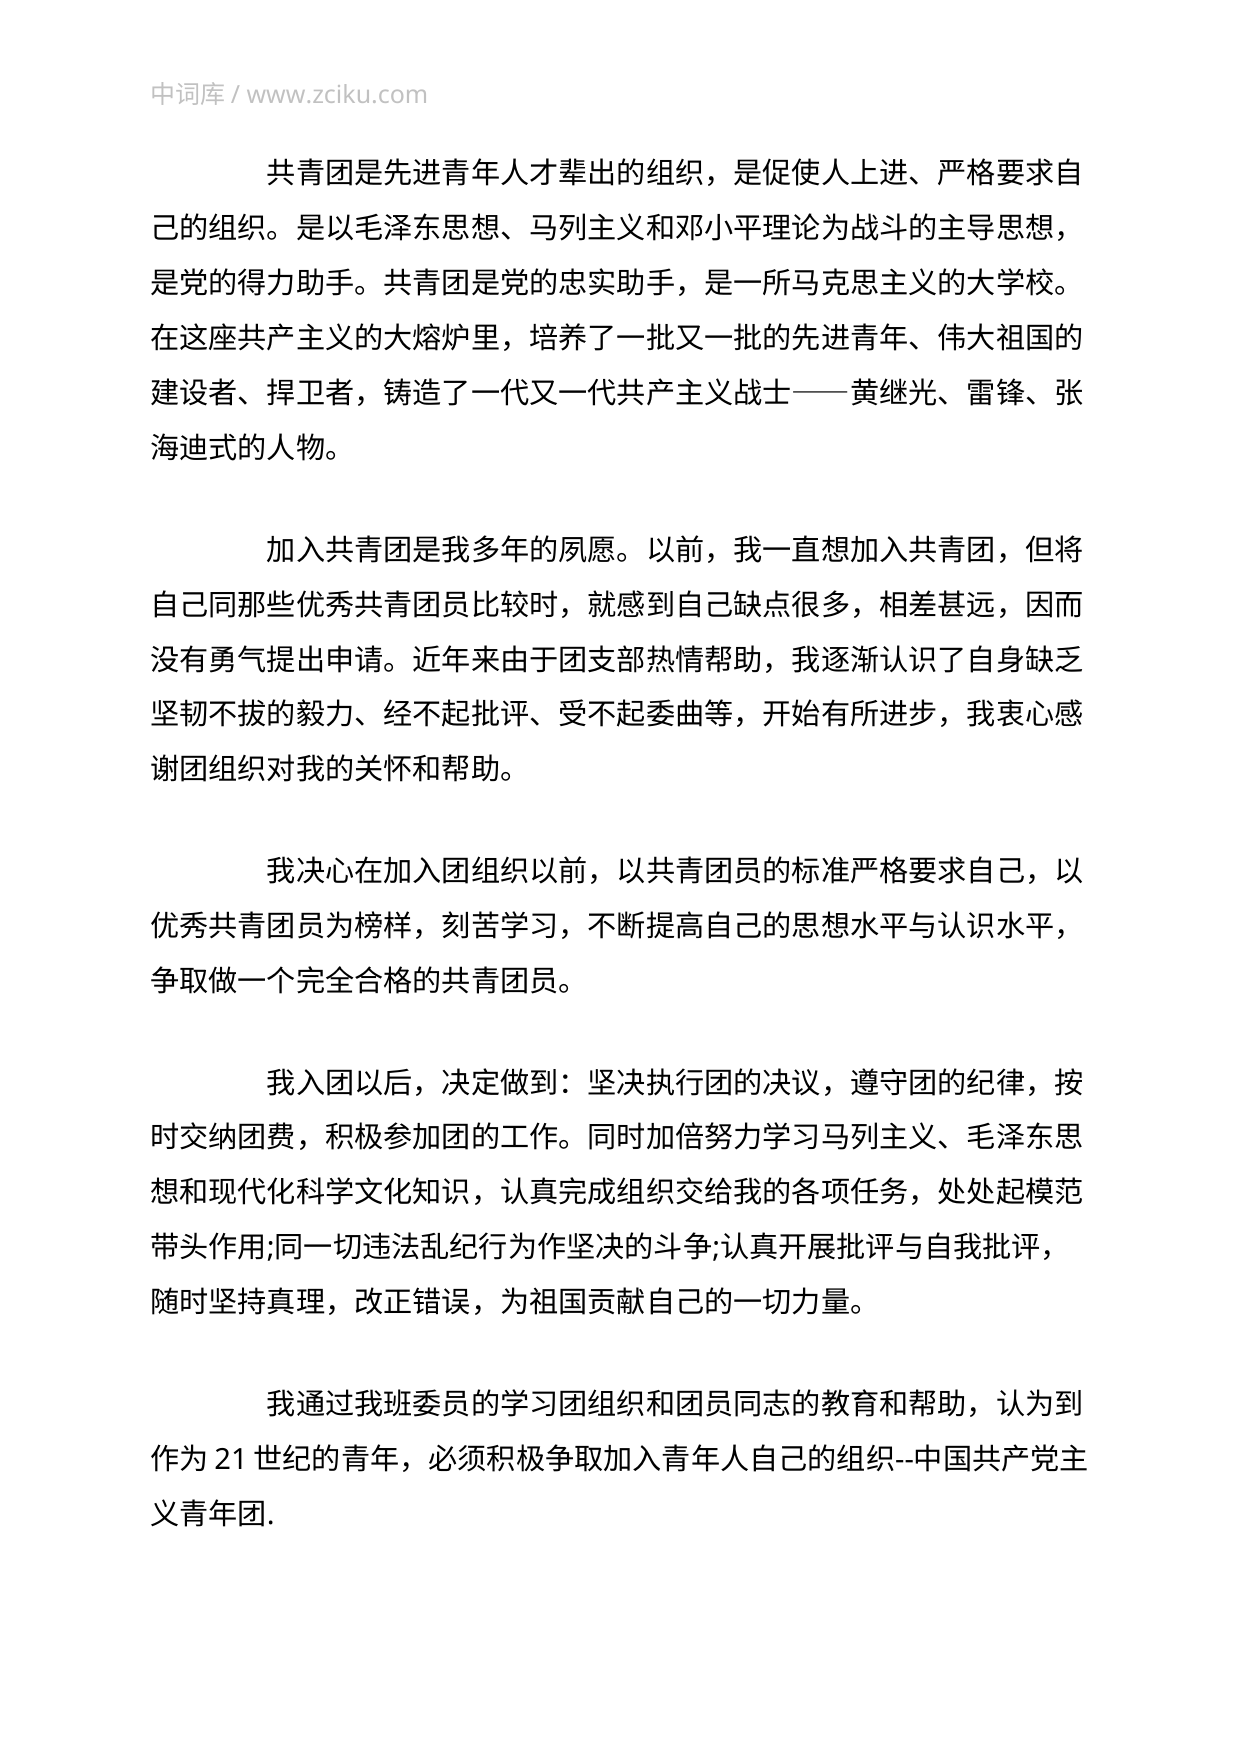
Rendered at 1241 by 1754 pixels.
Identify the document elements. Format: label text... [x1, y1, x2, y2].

text 我通过我班委员的学习团组织和团员同志的教育和帮助，认为到作为21世纪的青年，必须积极争取加入青年人自己的组织--中国共产党主义青年团. [150, 1381, 1090, 1533]
text 我决心在加入团组织以前，以共青团员的标准严格要求自己，以优秀共青团员为榜样，刻苦学习，不断提高自己的思想水平与认识水平，争取做一个完全合格的共青团员。 [150, 848, 1090, 1000]
text 我入团以后，决定做到：坚决执行团的决议，遵守团的纪律，按时交纳团费，积极参加团的工作。同时加倍努力学习马列主义、毛泽东思想和现代化科学文化知识，认真完成组织交给我的各项任务，处处起模范带头作用;同一切违法乱纪行为作坚决的斗争;认真开展批评与自我批评，随时坚持真理，改正错误，为祖国贡献自己的一切力量。 [150, 1059, 1090, 1321]
text 共青团是先进青年人才辈出的组织，是促使人上进、严格要求自己的组织。是以毛泽东思想、马列主义和邓小平理论为战斗的主导思想，是党的得力助手。共青团是党的忠实助手，是一所马克思主义的大学校。在这座共产主义的大熔炉里，培养了一批又一批的先进青年、伟大祖国的建设者、捍卫者，铸造了一代又一代共产主义战士――黄继光、雷锋、张海迪式的人物。 [150, 150, 1090, 467]
text 加入共青团是我多年的夙愿。以前，我一直想加入共青团，但将自己同那些优秀共青团员比较时，就感到自己缺点很多，相差甚远，因而没有勇气提出申请。近年来由于团支部热情帮助，我逐渐认识了自身缺乏坚韧不拔的毅力、经不起批评、受不起委曲等，开始有所进步，我衷心感谢团组织对我的关怀和帮助。 [150, 526, 1090, 788]
